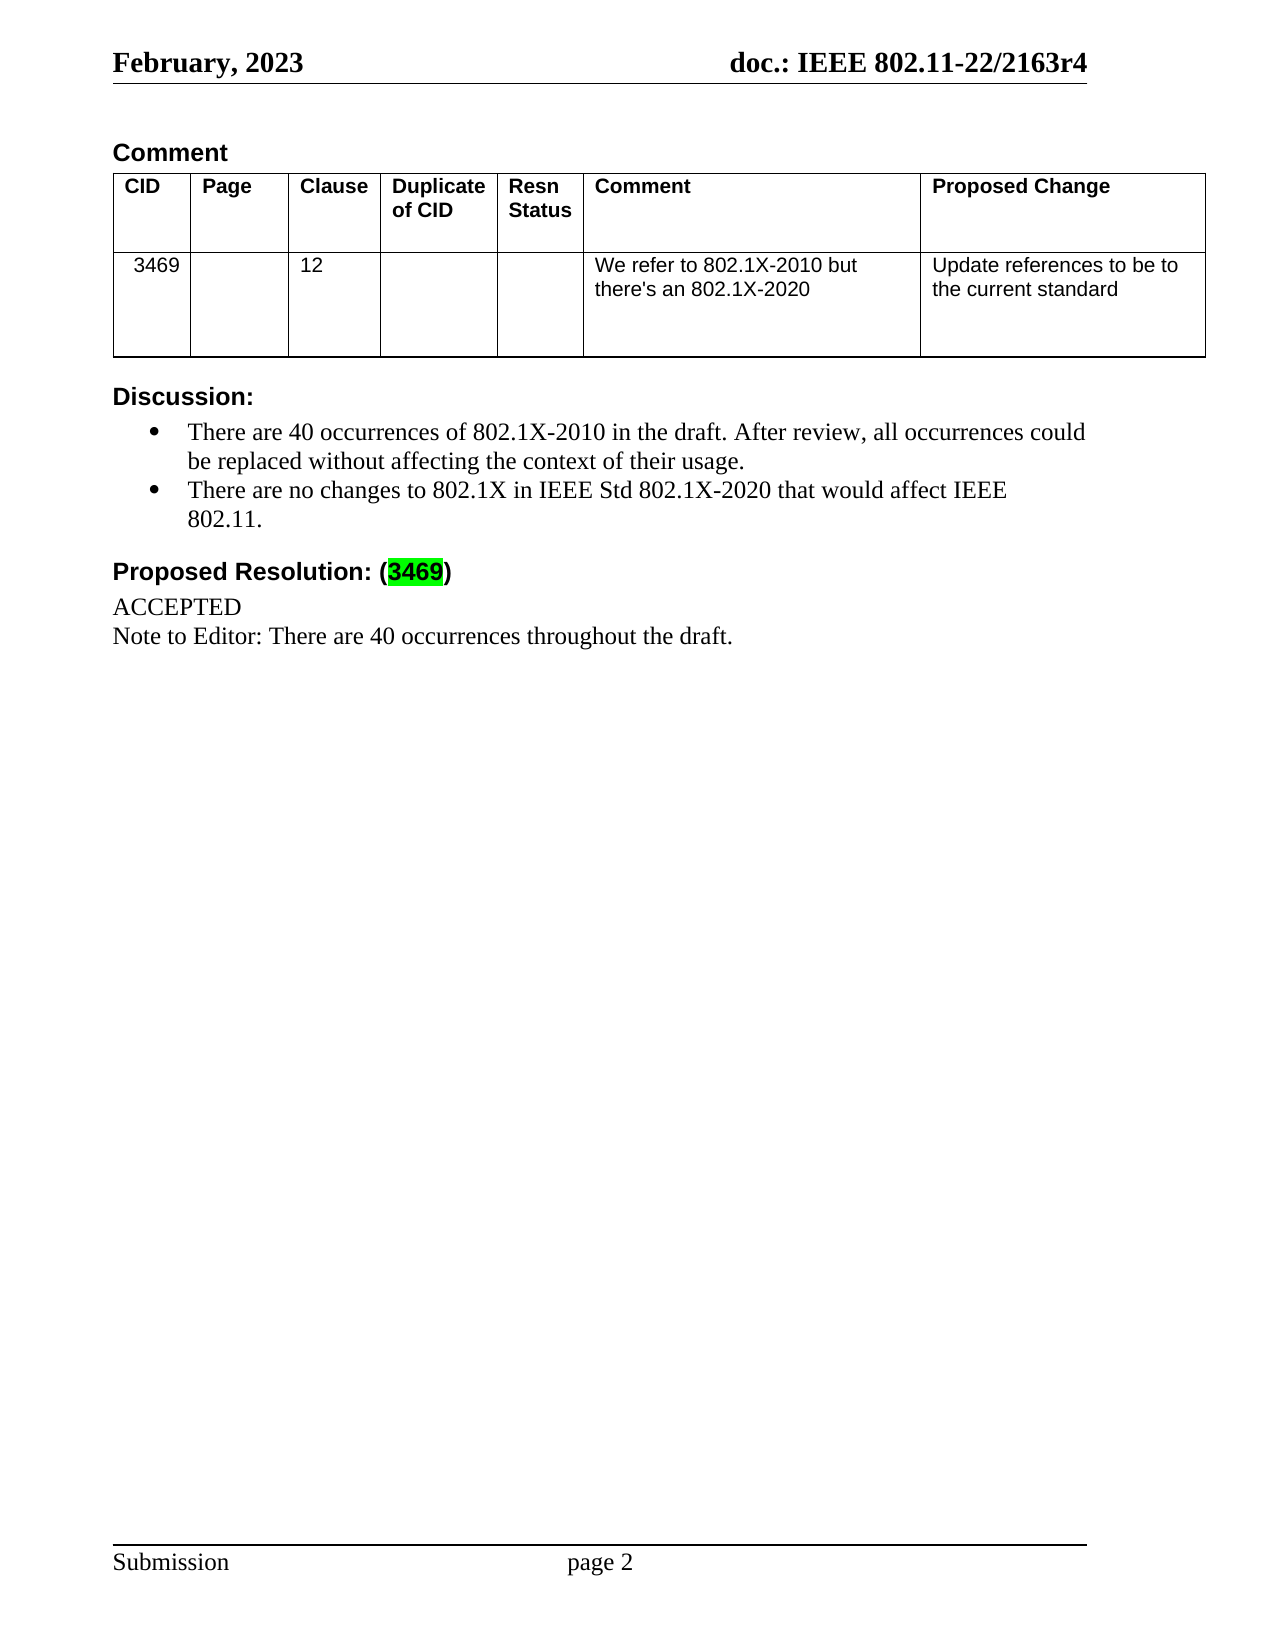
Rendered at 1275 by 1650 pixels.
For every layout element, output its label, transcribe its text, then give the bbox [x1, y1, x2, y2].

table_header Comment [584, 174, 920, 252]
list There are no changes to 802.1X in IEEE Std 802.1X-2020 that would affect IEEE 802.11. [150, 475, 1087, 532]
text ACCEPTED [112, 592, 1087, 621]
table_cell [381, 253, 497, 356]
table_cell 3469 [114, 253, 190, 356]
table_header Page [191, 174, 288, 252]
table_cell We refer to 802.1X-2010 but there's an 802.1X-2020 [584, 253, 920, 356]
subtitle Comment [112, 137, 1087, 166]
subtitle Discussion: [112, 382, 1087, 411]
table_header Proposed Change [921, 174, 1205, 252]
table_cell [191, 253, 288, 356]
subtitle Proposed Resolution: (3469) [112, 557, 1087, 586]
table_cell [498, 253, 583, 356]
table_cell Update references to be to the current standard [921, 253, 1205, 356]
list There are 40 occurrences of 802.1X-2010 in the draft. After review, all occurrences could be replaced without affecting the context of their usage. [150, 417, 1087, 475]
table_header CID [114, 174, 190, 252]
table_header Duplicate of CID [381, 174, 497, 252]
table_header Resn Status [498, 174, 583, 252]
table_cell 12 [289, 253, 380, 356]
text Note to Editor: There are 40 occurrences throughout the draft. [112, 621, 1087, 650]
table_header Clause [289, 174, 380, 252]
